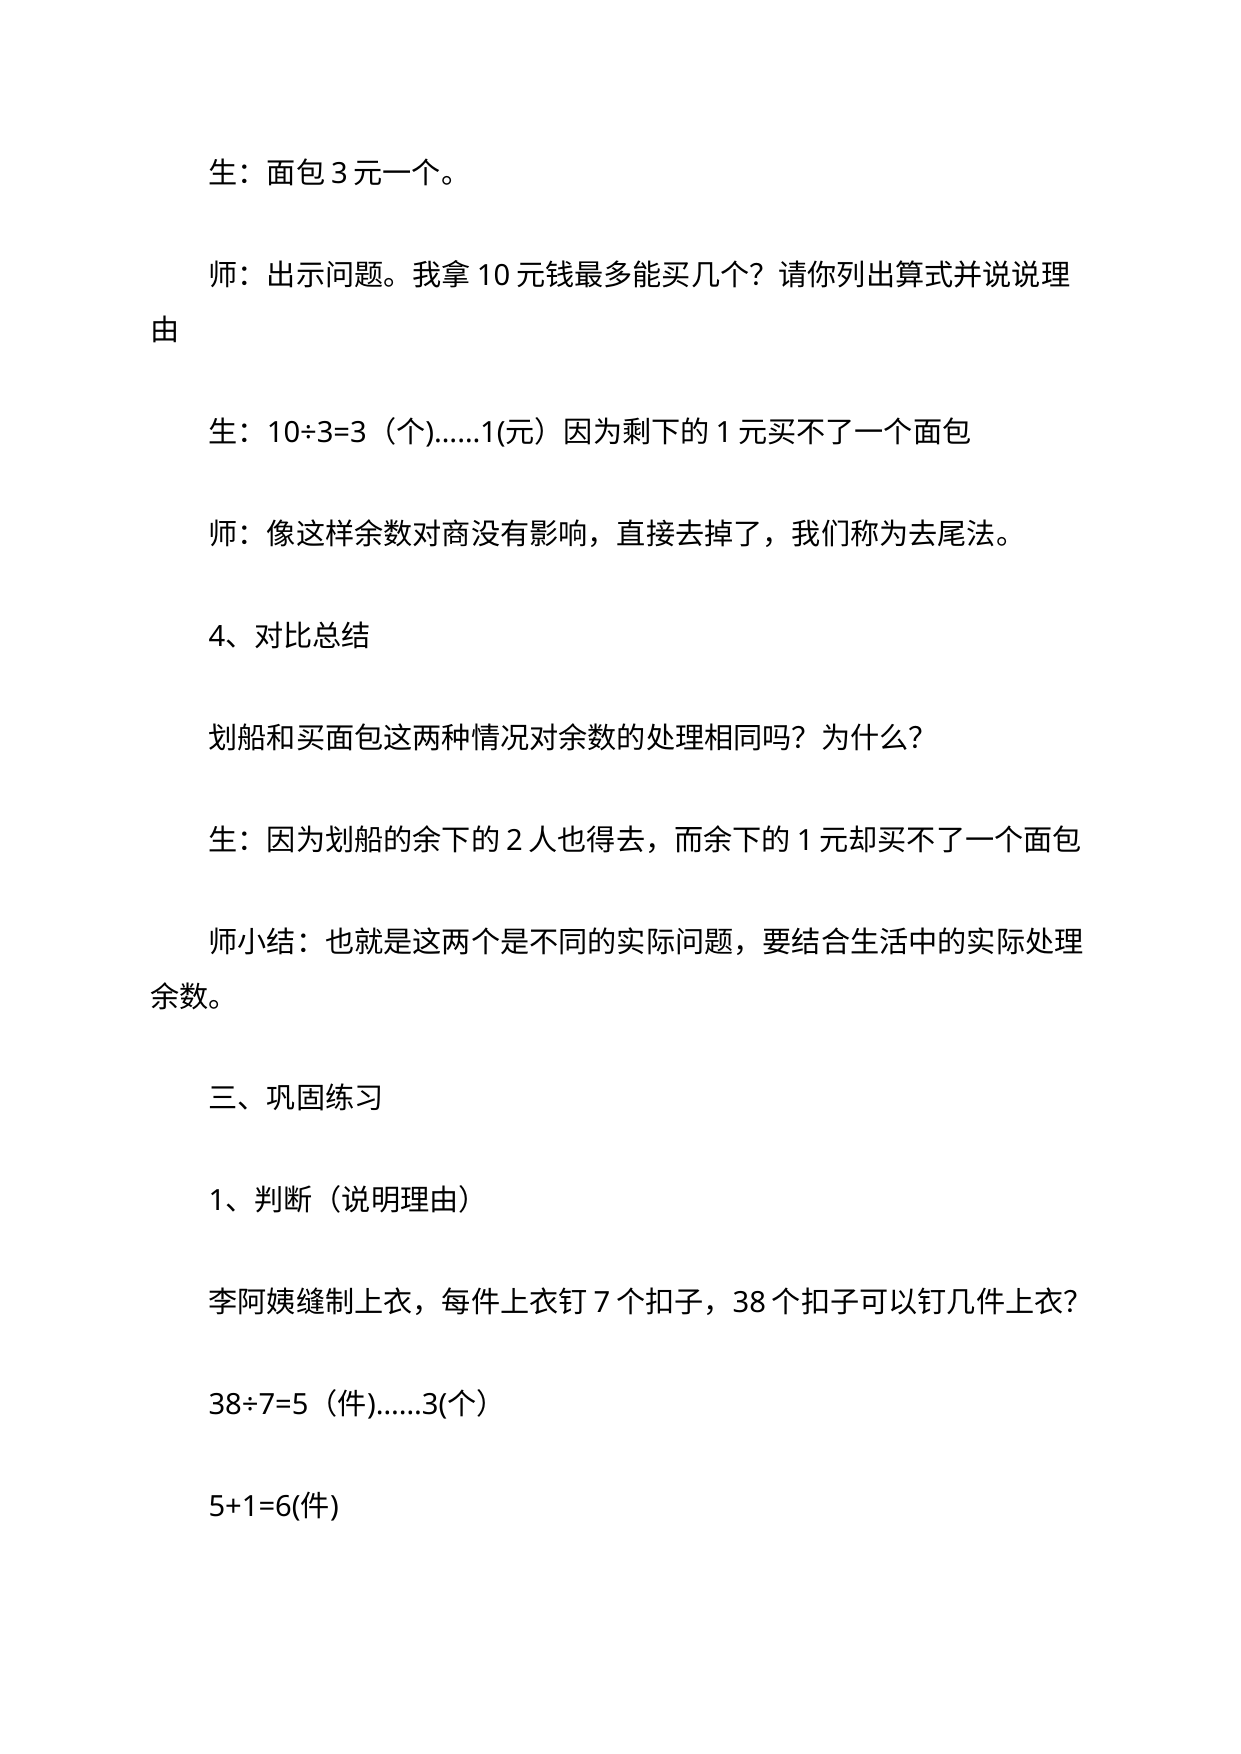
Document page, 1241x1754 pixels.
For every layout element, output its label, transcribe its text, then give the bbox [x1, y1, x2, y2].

text 5+1=6(件) [150, 1483, 1090, 1525]
text 生：面包3元一个。 [150, 150, 1090, 192]
text 生：因为划船的余下的2人也得去，而余下的1元却买不了一个面包 [150, 816, 1090, 859]
text 划船和买面包这两种情况对余数的处理相同吗？为什么？ [150, 714, 1090, 757]
text 38÷7=5（件)……3(个） [150, 1381, 1090, 1423]
text 师小结：也就是这两个是不同的实际问题，要结合生活中的实际处理余数。 [150, 918, 1090, 1015]
text 李阿姨缝制上衣，每件上衣钉7个扣子，38个扣子可以钉几件上衣？ [150, 1279, 1090, 1321]
text 生：10÷3=3（个)……1(元）因为剩下的1元买不了一个面包 [150, 409, 1090, 451]
text 师：像这样余数对商没有影响，直接去掉了，我们称为去尾法。 [150, 511, 1090, 553]
text 三、巩固练习 [150, 1075, 1090, 1117]
text 1、判断（说明理由） [150, 1177, 1090, 1219]
text 师：出示问题。我拿10元钱最多能买几个？请你列出算式并说说理由 [150, 252, 1090, 349]
text 4、对比总结 [150, 612, 1090, 655]
